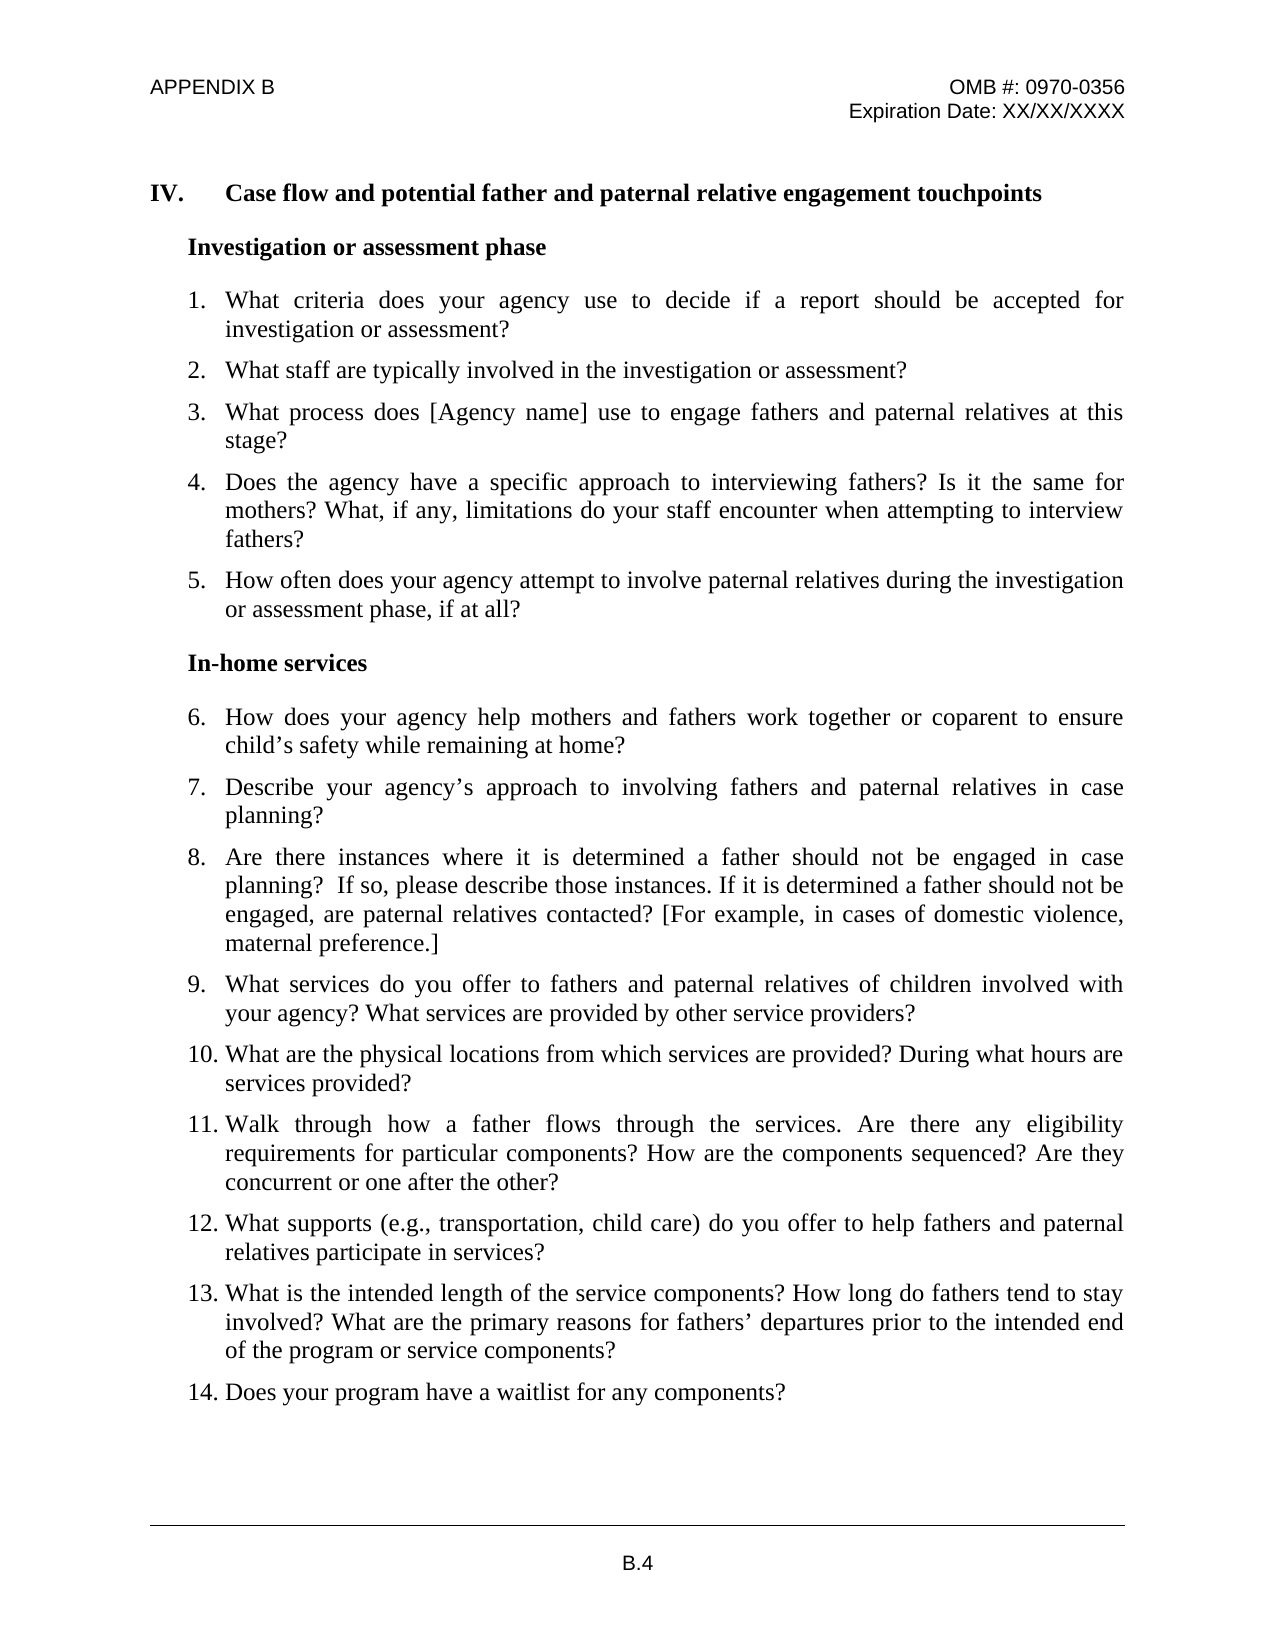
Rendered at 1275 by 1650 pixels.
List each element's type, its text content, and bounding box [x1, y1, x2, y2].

list Does the agency have a specific approach to interviewing fathers? Is it the same for mothers? What, if any, limitations do your staff encounter when attempting to interview fathers? [187, 467, 1125, 553]
list Describe your agency’s approach to involving fathers and paternal relatives in case planning? [187, 772, 1125, 829]
list In-home services [187, 648, 1125, 677]
list What are the physical locations from which services are provided? During what hours are services provided? [187, 1039, 1125, 1097]
list Are there instances where it is determined a father should not be engaged in case planning? If so, please describe those instances. If it is determined a father should not be engaged, are paternal relatives contacted? [For example, in cases of domestic violence, maternal preference.] [187, 842, 1125, 957]
list What staff are typically involved in the investigation or assessment? [187, 356, 1125, 384]
list How does your agency help mothers and fathers work together or coparent to ensure child’s safety while remaining at home? [187, 702, 1125, 759]
list How often does your agency attempt to involve paternal relatives during the investigation or assessment phase, if at all? [187, 566, 1125, 623]
list What is the intended length of the service components? How long do fathers tend to stay involved? What are the primary reasons for fathers’ departures prior to the intended end of the program or service components? [187, 1278, 1125, 1364]
list Does your program have a waitlist for any components? [187, 1377, 1125, 1406]
list What supports (e.g., transportation, child care) do you offer to help fathers and paternal relatives participate in services? [187, 1208, 1125, 1266]
list What process does [Agency name] use to engage fathers and paternal relatives at this stage? [187, 397, 1125, 454]
text IV. Case flow and potential father and paternal relative engagement touchpoints [150, 178, 1125, 207]
list What services do you offer to fathers and paternal relatives of children involved with your agency? What services are provided by other service providers? [187, 969, 1125, 1027]
text Investigation or assessment phase [187, 232, 1125, 261]
list What criteria does your agency use to decide if a report should be accepted for investigation or assessment? [187, 286, 1125, 343]
list Walk through how a father flows through the services. Are there any eligibility requirements for particular components? How are the components sequenced? Are they concurrent or one after the other? [187, 1109, 1125, 1196]
